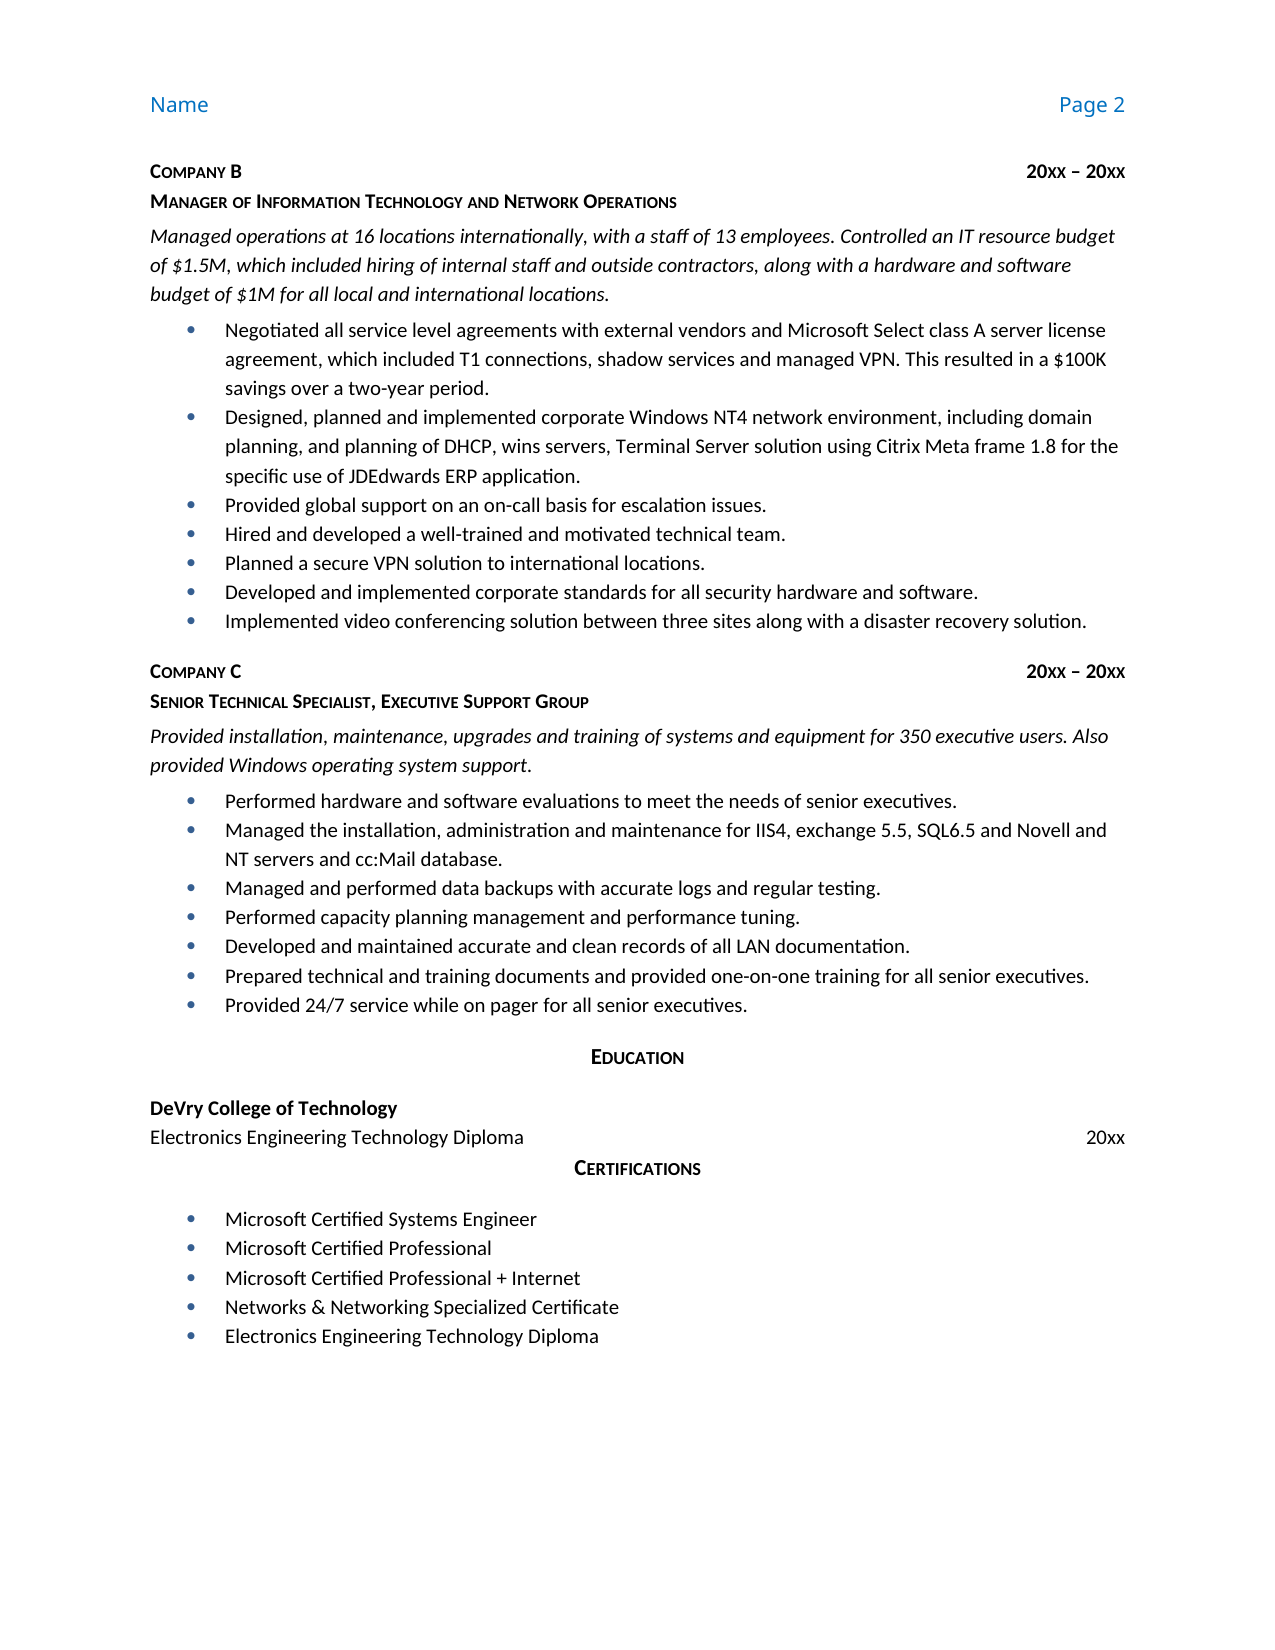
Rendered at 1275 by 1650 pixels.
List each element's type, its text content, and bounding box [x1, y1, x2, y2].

list Electronics Engineering Technology Diploma [187, 1323, 1125, 1348]
list Microsoft Certified Professional + Internet [187, 1265, 1125, 1290]
text Certifications [150, 1153, 1125, 1181]
list Networks & Networking Specialized Certificate [187, 1294, 1125, 1319]
text Manager of Information Technology and Network Operations [150, 188, 1125, 213]
list Performed hardware and software evaluations to meet the needs of senior executives. [187, 788, 1125, 813]
list Provided 24/7 service while on pager for all senior executives. [187, 992, 1125, 1017]
list Provided global support on an on-call basis for escalation issues. [187, 492, 1125, 517]
list Managed the installation, administration and maintenance for IIS4, exchange 5.5, SQL6.5 and Novell and NT servers and cc:Mail database. [187, 817, 1125, 872]
text Electronics Engineering Technology Diploma 20xx [150, 1124, 1125, 1149]
text Company B 20xx – 20xx [150, 159, 1125, 184]
list Microsoft Certified Professional [187, 1236, 1125, 1261]
text Managed operations at 16 locations internationally, with a staff of 13 employees. Controlled an IT resource budget of $1.5M, which included hiring of internal staff and outside contractors, along with a hardware and software budget of $1M for all local and international locations. [150, 223, 1125, 307]
text DeVry College of Technology [150, 1095, 1125, 1120]
list Hired and developed a well-trained and motivated technical team. [187, 521, 1125, 547]
list Designed, planned and implemented corporate Windows NT4 network environment, including domain planning, and planning of DHCP, wins servers, Terminal Server solution using Citrix Meta frame 1.8 for the specific use of JDEdwards ERP application. [187, 404, 1125, 488]
text Education [150, 1042, 1125, 1070]
list Negotiated all service level agreements with external vendors and Microsoft Select class A server license agreement, which included T1 connections, shadow services and managed VPN. This resulted in a $100K savings over a two-year period. [187, 317, 1125, 401]
list Managed and performed data backups with accurate logs and regular testing. [187, 875, 1125, 901]
list Developed and implemented corporate standards for all security hardware and software. [187, 579, 1125, 605]
list Developed and maintained accurate and clean records of all LAN documentation. [187, 934, 1125, 959]
list Prepared technical and training documents and provided one-on-one training for all senior executives. [187, 963, 1125, 988]
text Provided installation, maintenance, upgrades and training of systems and equipment for 350 executive users. Also provided Windows operating system support. [150, 723, 1125, 778]
list Implemented video conferencing solution between three sites along with a disaster recovery solution. [187, 609, 1125, 634]
list Planned a secure VPN solution to international locations. [187, 550, 1125, 576]
list Performed capacity planning management and performance tuning. [187, 904, 1125, 930]
text Company C 20xx – 20xx [150, 659, 1125, 684]
text Senior Technical Specialist, Executive Support Group [150, 688, 1125, 713]
list Microsoft Certified Systems Engineer [187, 1206, 1125, 1232]
